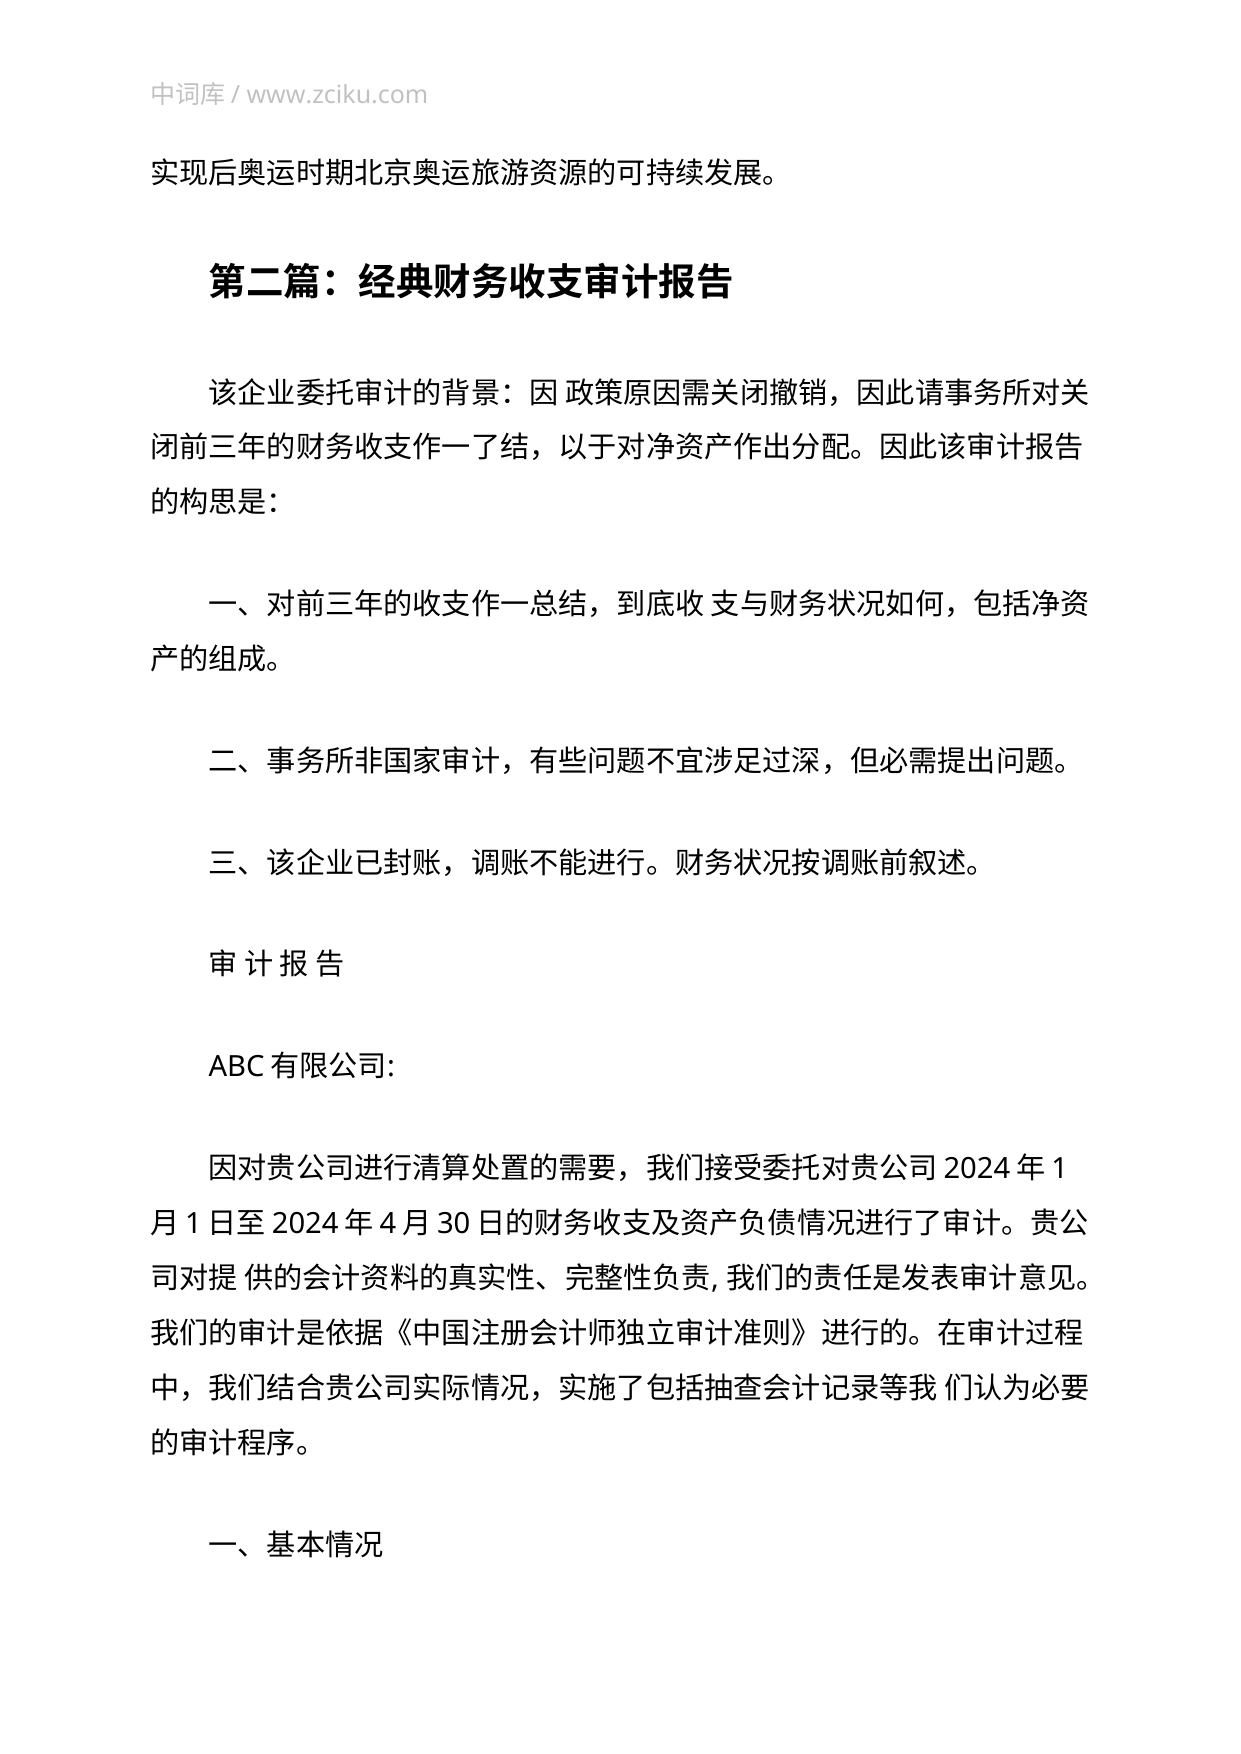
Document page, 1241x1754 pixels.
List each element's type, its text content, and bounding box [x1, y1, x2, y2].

text 一、对前三年的收支作一总结，到底收 支与财务状况如何，包括净资产的组成。 [150, 581, 1090, 678]
text 第二篇：经典财务收支审计报告 [150, 252, 1090, 306]
text 该企业委托审计的背景：因 政策原因需关闭撤销，因此请事务所对关闭前三年的财务收支作一了结，以于对净资产作出分配。因此该审计报告的构思是： [150, 369, 1090, 521]
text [150, 150, 1090, 192]
text 因对贵公司进行清算处置的需要，我们接受委托对贵公司2024年1月1日至2024年4月30日的财务收支及资产负债情况进行了审计。贵公司对提 供的会计资料的真实性、完整性负责, 我们的责任是发表审计意见。我们的审计是依据《中国注册会计师独立审计准则》进行的。在审计过程中，我们结合贵公司实际情况，实施了包括抽查会计记录等我 们认为必要的审计程序。 [150, 1145, 1090, 1462]
text ABC有限公司: [150, 1043, 1090, 1085]
text 三、该企业已封账，调账不能进行。财务状况按调账前叙述。 [150, 839, 1090, 881]
text 二、事务所非国家审计，有些问题不宜涉足过深，但必需提出问题。 [150, 737, 1090, 780]
text 一、基本情况 [150, 1521, 1090, 1563]
text 审 计 报 告 [150, 941, 1090, 983]
